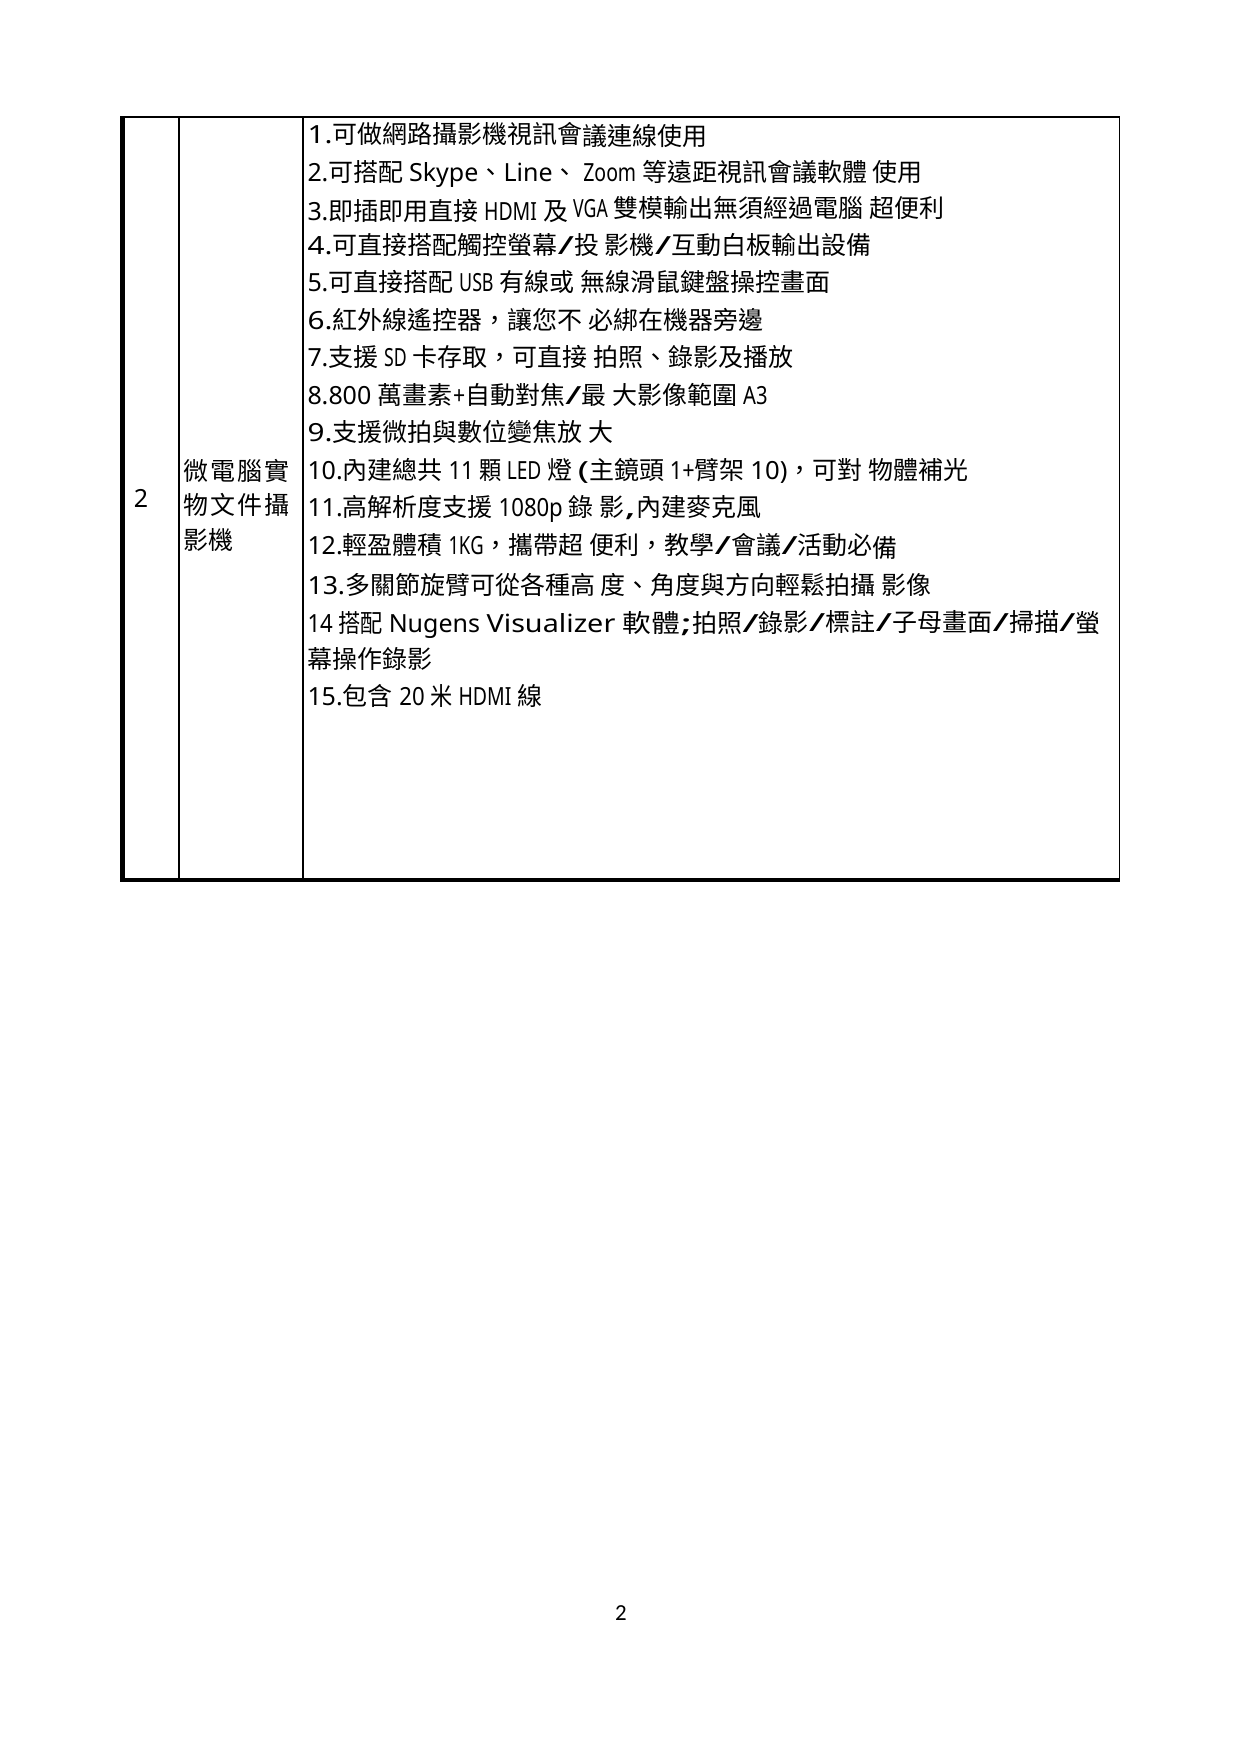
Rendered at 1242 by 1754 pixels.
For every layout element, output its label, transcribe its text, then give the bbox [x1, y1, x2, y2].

table_header 2 [125, 118, 178, 878]
table_header 1.可做網路攝影機視訊會議連線使用 2.可搭配 Skype、Line、 Zoom 等遠距視訊會議軟體 使用 3.即插即用直接 HDMI 及VGA 雙模輸出無須經過電腦 超便利 4.可直接搭配觸控螢幕/投 影機/互動白板輸出設備 5.可直接搭配 USB 有線或 無線滑鼠鍵盤操控畫面 6.紅外線遙控器，讓您不 必綁在機器旁邊 7.支援 SD 卡存取，可直接 拍照、錄影及播放 8.800 萬畫素+自動對焦/最 大影像範圍 A3 9.支援微拍與數位變焦放 大 10.內建總共 11 顆 LED 燈 (主鏡頭 1+臂架 10)，可對 物體補光 11.高解析度支援 1080p 錄 影,內建麥克風 12.輕盈體積 1KG，攜帶超 便利，教學/會議/活動必備 13.多關節旋臂可從各種高 度、角度與方向輕鬆拍攝 影像 14 搭配 Nugens Visualizer 軟體;拍照/錄影/標註/子母畫面/掃描/螢幕操作錄影 15.包含 20 米 HDMI 線 [304, 118, 1119, 878]
table_header 微電腦實 物文件攝 影機 [180, 118, 302, 878]
